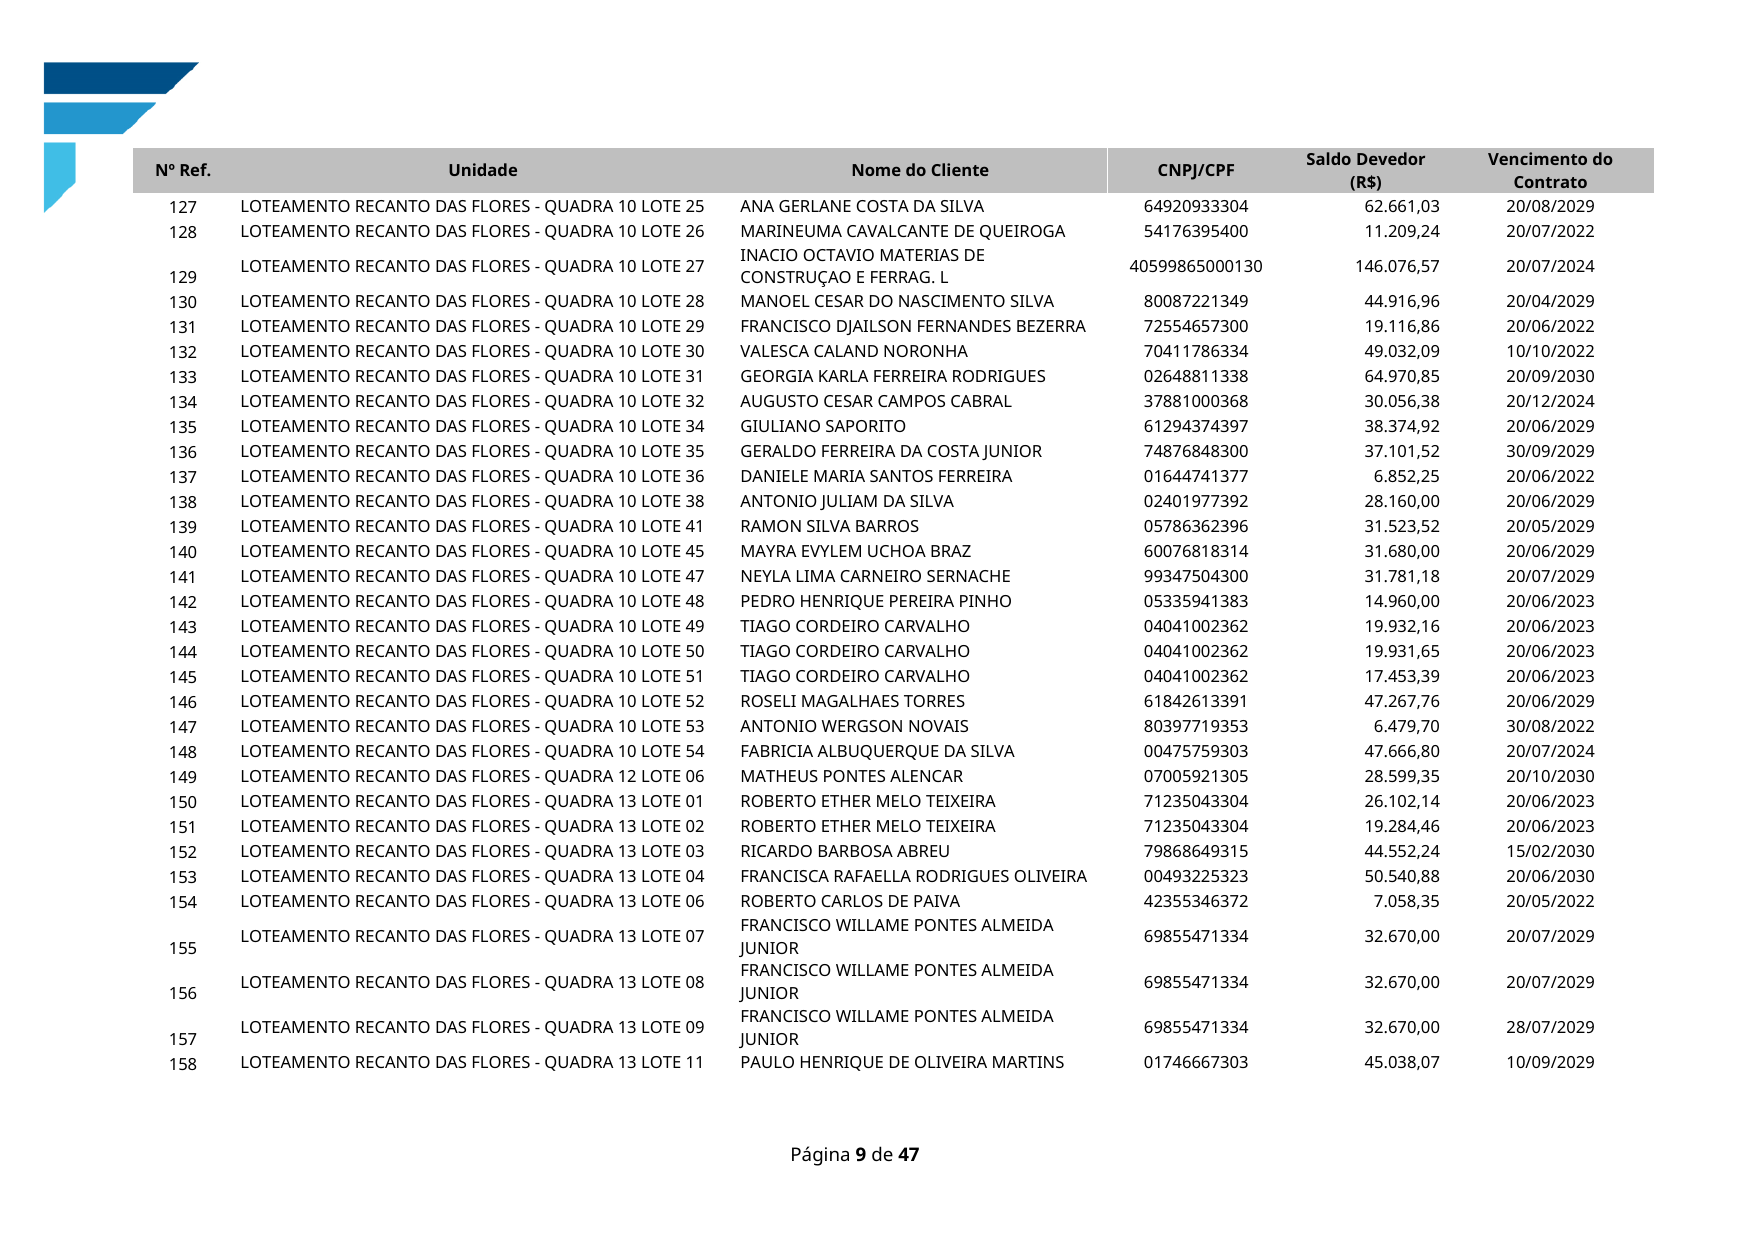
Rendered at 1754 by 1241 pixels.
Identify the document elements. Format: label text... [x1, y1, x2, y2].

table_cell MATHEUS PONTES ALENCAR [733, 764, 1107, 788]
table_cell FRANCISCO WILLAME PONTES ALMEIDA JUNIOR [733, 959, 1107, 1004]
table_cell ROBERTO ETHER MELO TEIXEIRA [733, 789, 1107, 813]
table_cell LOTEAMENTO RECANTO DAS FLORES - QUADRA 13 LOTE 07 [233, 914, 733, 959]
table_cell 42355346372 [1108, 889, 1285, 913]
table_cell 20/06/2029 [1447, 489, 1654, 513]
table_cell DANIELE MARIA SANTOS FERREIRA [733, 464, 1107, 488]
table_cell LOTEAMENTO RECANTO DAS FLORES - QUADRA 10 LOTE 41 [233, 514, 733, 538]
table_cell 19.931,65 [1285, 639, 1447, 663]
table_cell ANTONIO WERGSON NOVAIS [733, 714, 1107, 738]
table_cell 20/07/2029 [1447, 959, 1654, 1004]
table_cell 10/10/2022 [1447, 339, 1654, 363]
table_cell 20/12/2024 [1447, 389, 1654, 413]
table_cell 20/07/2022 [1447, 218, 1654, 243]
table_cell 74876848300 [1108, 439, 1285, 463]
table_cell TIAGO CORDEIRO CARVALHO [733, 639, 1107, 663]
table_cell 157 [133, 1004, 233, 1050]
table_cell MANOEL CESAR DO NASCIMENTO SILVA [733, 289, 1107, 313]
table_cell 30.056,38 [1285, 389, 1447, 413]
table_cell 20/06/2029 [1447, 414, 1654, 438]
table_cell 151 [133, 814, 233, 838]
table_cell 20/06/2023 [1447, 639, 1654, 663]
table_cell 6.852,25 [1285, 464, 1447, 488]
table_cell LOTEAMENTO RECANTO DAS FLORES - QUADRA 13 LOTE 02 [233, 814, 733, 838]
table_cell AUGUSTO CESAR CAMPOS CABRAL [733, 389, 1107, 413]
table_cell LOTEAMENTO RECANTO DAS FLORES - QUADRA 10 LOTE 32 [233, 389, 733, 413]
table_cell 31.523,52 [1285, 514, 1447, 538]
table_cell LOTEAMENTO RECANTO DAS FLORES - QUADRA 10 LOTE 25 [233, 193, 733, 218]
table_cell INACIO OCTAVIO MATERIAS DE CONSTRUÇAO E FERRAG. L [733, 243, 1107, 288]
picture [25, 31, 212, 227]
table_cell 20/06/2023 [1447, 614, 1654, 638]
table_cell 02648811338 [1108, 364, 1285, 388]
table_cell 142 [133, 589, 233, 613]
table_cell 147 [133, 714, 233, 738]
table_cell 26.102,14 [1285, 789, 1447, 813]
table_cell 20/05/2022 [1447, 889, 1654, 913]
table_cell LOTEAMENTO RECANTO DAS FLORES - QUADRA 13 LOTE 08 [233, 959, 733, 1004]
table_cell 143 [133, 614, 233, 638]
table_cell 04041002362 [1108, 614, 1285, 638]
table_cell 154 [133, 889, 233, 913]
table_header Saldo Devedor (R$) [1285, 148, 1447, 193]
table_cell ROSELI MAGALHAES TORRES [733, 689, 1107, 713]
table_cell 28.599,35 [1285, 764, 1447, 788]
table_cell NEYLA LIMA CARNEIRO SERNACHE [733, 564, 1107, 588]
table_cell 00493225323 [1108, 864, 1285, 888]
table_cell 20/08/2029 [1447, 193, 1654, 218]
table_cell 45.038,07 [1285, 1050, 1447, 1075]
table_cell 37.101,52 [1285, 439, 1447, 463]
table_cell 31.781,18 [1285, 564, 1447, 588]
table_cell 20/06/2023 [1447, 814, 1654, 838]
table_cell LOTEAMENTO RECANTO DAS FLORES - QUADRA 10 LOTE 30 [233, 339, 733, 363]
table_cell 141 [133, 564, 233, 588]
table_cell PEDRO HENRIQUE PEREIRA PINHO [733, 589, 1107, 613]
table_cell LOTEAMENTO RECANTO DAS FLORES - QUADRA 10 LOTE 29 [233, 314, 733, 338]
table_cell 28.160,00 [1285, 489, 1447, 513]
table_cell 20/06/2023 [1447, 589, 1654, 613]
table_cell GIULIANO SAPORITO [733, 414, 1107, 438]
table_cell 32.670,00 [1285, 1004, 1447, 1050]
table_cell 28/07/2029 [1447, 1004, 1654, 1050]
table_cell 04041002362 [1108, 664, 1285, 688]
table_cell LOTEAMENTO RECANTO DAS FLORES - QUADRA 10 LOTE 52 [233, 689, 733, 713]
table_cell TIAGO CORDEIRO CARVALHO [733, 664, 1107, 688]
table_cell 05786362396 [1108, 514, 1285, 538]
table_cell 19.284,46 [1285, 814, 1447, 838]
table_cell 47.267,76 [1285, 689, 1447, 713]
table_cell 20/06/2022 [1447, 314, 1654, 338]
table_cell 01746667303 [1108, 1050, 1285, 1075]
table_cell 44.552,24 [1285, 839, 1447, 863]
table_cell 47.666,80 [1285, 739, 1447, 763]
table_cell 150 [133, 789, 233, 813]
table_cell 19.932,16 [1285, 614, 1447, 638]
table_cell 60076818314 [1108, 539, 1285, 563]
table_cell 61294374397 [1108, 414, 1285, 438]
table_cell 80087221349 [1108, 289, 1285, 313]
table_cell 71235043304 [1108, 814, 1285, 838]
table_cell 17.453,39 [1285, 664, 1447, 688]
table_cell 79868649315 [1108, 839, 1285, 863]
table_cell 30/08/2022 [1447, 714, 1654, 738]
table_cell 64.970,85 [1285, 364, 1447, 388]
table_cell GERALDO FERREIRA DA COSTA JUNIOR [733, 439, 1107, 463]
table_cell LOTEAMENTO RECANTO DAS FLORES - QUADRA 10 LOTE 49 [233, 614, 733, 638]
table_cell LOTEAMENTO RECANTO DAS FLORES - QUADRA 10 LOTE 53 [233, 714, 733, 738]
table_cell 37881000368 [1108, 389, 1285, 413]
table_cell FRANCISCA RAFAELLA RODRIGUES OLIVEIRA [733, 864, 1107, 888]
table_cell 38.374,92 [1285, 414, 1447, 438]
table_cell 70411786334 [1108, 339, 1285, 363]
table_cell ROBERTO ETHER MELO TEIXEIRA [733, 814, 1107, 838]
table_header CNPJ/CPF [1108, 148, 1285, 193]
table_cell 54176395400 [1108, 218, 1285, 243]
table_cell 20/07/2024 [1447, 243, 1654, 288]
table_cell RICARDO BARBOSA ABREU [733, 839, 1107, 863]
table_cell 50.540,88 [1285, 864, 1447, 888]
table_cell 144 [133, 639, 233, 663]
table_cell 127 [133, 193, 233, 218]
table_cell GEORGIA KARLA FERREIRA RODRIGUES [733, 364, 1107, 388]
table_cell LOTEAMENTO RECANTO DAS FLORES - QUADRA 10 LOTE 47 [233, 564, 733, 588]
table_cell FRANCISCO DJAILSON FERNANDES BEZERRA [733, 314, 1107, 338]
table_cell 32.670,00 [1285, 959, 1447, 1004]
table_cell 19.116,86 [1285, 314, 1447, 338]
table_cell LOTEAMENTO RECANTO DAS FLORES - QUADRA 10 LOTE 50 [233, 639, 733, 663]
table_cell LOTEAMENTO RECANTO DAS FLORES - QUADRA 10 LOTE 45 [233, 539, 733, 563]
table_cell 6.479,70 [1285, 714, 1447, 738]
table_cell 69855471334 [1108, 914, 1285, 959]
table_cell 132 [133, 339, 233, 363]
table_cell 20/05/2029 [1447, 514, 1654, 538]
table_cell 135 [133, 414, 233, 438]
table_cell LOTEAMENTO RECANTO DAS FLORES - QUADRA 10 LOTE 26 [233, 218, 733, 243]
table_cell 15/02/2030 [1447, 839, 1654, 863]
table_cell LOTEAMENTO RECANTO DAS FLORES - QUADRA 13 LOTE 01 [233, 789, 733, 813]
table_cell 20/07/2029 [1447, 914, 1654, 959]
table_cell 62.661,03 [1285, 193, 1447, 218]
table_cell 07005921305 [1108, 764, 1285, 788]
table_cell TIAGO CORDEIRO CARVALHO [733, 614, 1107, 638]
table_cell PAULO HENRIQUE DE OLIVEIRA MARTINS [733, 1050, 1107, 1075]
table_cell LOTEAMENTO RECANTO DAS FLORES - QUADRA 13 LOTE 06 [233, 889, 733, 913]
table_cell 134 [133, 389, 233, 413]
table_cell 64920933304 [1108, 193, 1285, 218]
table_cell LOTEAMENTO RECANTO DAS FLORES - QUADRA 13 LOTE 04 [233, 864, 733, 888]
table_cell 7.058,35 [1285, 889, 1447, 913]
table_header Unidade [233, 148, 733, 193]
table_cell 14.960,00 [1285, 589, 1447, 613]
table_cell 146.076,57 [1285, 243, 1447, 288]
table_cell 156 [133, 959, 233, 1004]
table_cell 20/06/2029 [1447, 539, 1654, 563]
table_cell LOTEAMENTO RECANTO DAS FLORES - QUADRA 10 LOTE 36 [233, 464, 733, 488]
table_cell 133 [133, 364, 233, 388]
table_cell 05335941383 [1108, 589, 1285, 613]
table_cell 128 [133, 218, 233, 243]
table_cell 129 [133, 243, 233, 288]
table_cell 155 [133, 914, 233, 959]
table_cell LOTEAMENTO RECANTO DAS FLORES - QUADRA 13 LOTE 03 [233, 839, 733, 863]
table_cell 136 [133, 439, 233, 463]
table_cell 04041002362 [1108, 639, 1285, 663]
table_cell 20/06/2023 [1447, 664, 1654, 688]
table_cell 20/04/2029 [1447, 289, 1654, 313]
table_cell 131 [133, 314, 233, 338]
table_cell 20/09/2030 [1447, 364, 1654, 388]
table_cell LOTEAMENTO RECANTO DAS FLORES - QUADRA 10 LOTE 28 [233, 289, 733, 313]
table_cell 61842613391 [1108, 689, 1285, 713]
table_cell MARINEUMA CAVALCANTE DE QUEIROGA [733, 218, 1107, 243]
table_cell FRANCISCO WILLAME PONTES ALMEIDA JUNIOR [733, 1004, 1107, 1050]
table_cell 20/06/2029 [1447, 689, 1654, 713]
table_cell LOTEAMENTO RECANTO DAS FLORES - QUADRA 13 LOTE 11 [233, 1050, 733, 1075]
table_cell 49.032,09 [1285, 339, 1447, 363]
table_cell 20/07/2024 [1447, 739, 1654, 763]
table_cell 32.670,00 [1285, 914, 1447, 959]
table_cell 20/07/2029 [1447, 564, 1654, 588]
table_cell 145 [133, 664, 233, 688]
table_cell 130 [133, 289, 233, 313]
table_cell 69855471334 [1108, 959, 1285, 1004]
table_cell 99347504300 [1108, 564, 1285, 588]
table_cell 153 [133, 864, 233, 888]
table_cell 71235043304 [1108, 789, 1285, 813]
table_cell 44.916,96 [1285, 289, 1447, 313]
table_cell FABRICIA ALBUQUERQUE DA SILVA [733, 739, 1107, 763]
table_cell LOTEAMENTO RECANTO DAS FLORES - QUADRA 10 LOTE 48 [233, 589, 733, 613]
table_cell MAYRA EVYLEM UCHOA BRAZ [733, 539, 1107, 563]
table_cell 137 [133, 464, 233, 488]
table_cell 20/10/2030 [1447, 764, 1654, 788]
table_cell LOTEAMENTO RECANTO DAS FLORES - QUADRA 10 LOTE 54 [233, 739, 733, 763]
table_cell 00475759303 [1108, 739, 1285, 763]
table_cell 02401977392 [1108, 489, 1285, 513]
table_cell 40599865000130 [1108, 243, 1285, 288]
table_cell 20/06/2022 [1447, 464, 1654, 488]
table_cell 72554657300 [1108, 314, 1285, 338]
table_cell 80397719353 [1108, 714, 1285, 738]
table_cell ANA GERLANE COSTA DA SILVA [733, 193, 1107, 218]
table_cell 30/09/2029 [1447, 439, 1654, 463]
table_cell LOTEAMENTO RECANTO DAS FLORES - QUADRA 13 LOTE 09 [233, 1004, 733, 1050]
table_cell ROBERTO CARLOS DE PAIVA [733, 889, 1107, 913]
table_cell LOTEAMENTO RECANTO DAS FLORES - QUADRA 12 LOTE 06 [233, 764, 733, 788]
table_cell FRANCISCO WILLAME PONTES ALMEIDA JUNIOR [733, 914, 1107, 959]
table_cell 20/06/2030 [1447, 864, 1654, 888]
table_cell 140 [133, 539, 233, 563]
table_cell 152 [133, 839, 233, 863]
table_cell 149 [133, 764, 233, 788]
table_cell ANTONIO JULIAM DA SILVA [733, 489, 1107, 513]
table_cell LOTEAMENTO RECANTO DAS FLORES - QUADRA 10 LOTE 27 [233, 243, 733, 288]
table_header Nome do Cliente [733, 148, 1107, 193]
table_cell 31.680,00 [1285, 539, 1447, 563]
table_cell LOTEAMENTO RECANTO DAS FLORES - QUADRA 10 LOTE 38 [233, 489, 733, 513]
table_cell 138 [133, 489, 233, 513]
table_cell 01644741377 [1108, 464, 1285, 488]
table_cell LOTEAMENTO RECANTO DAS FLORES - QUADRA 10 LOTE 31 [233, 364, 733, 388]
table_cell 20/06/2023 [1447, 789, 1654, 813]
table_cell VALESCA CALAND NORONHA [733, 339, 1107, 363]
table_cell LOTEAMENTO RECANTO DAS FLORES - QUADRA 10 LOTE 51 [233, 664, 733, 688]
table_cell 148 [133, 739, 233, 763]
table_cell 146 [133, 689, 233, 713]
table_cell 69855471334 [1108, 1004, 1285, 1050]
table_cell 11.209,24 [1285, 218, 1447, 243]
table_cell LOTEAMENTO RECANTO DAS FLORES - QUADRA 10 LOTE 34 [233, 414, 733, 438]
table_cell LOTEAMENTO RECANTO DAS FLORES - QUADRA 10 LOTE 35 [233, 439, 733, 463]
table_cell 158 [133, 1050, 233, 1075]
table_header Nº Ref. [133, 148, 233, 193]
table_cell RAMON SILVA BARROS [733, 514, 1107, 538]
table_header Vencimento do Contrato [1447, 148, 1654, 193]
table_cell 139 [133, 514, 233, 538]
table_cell 10/09/2029 [1447, 1050, 1654, 1075]
